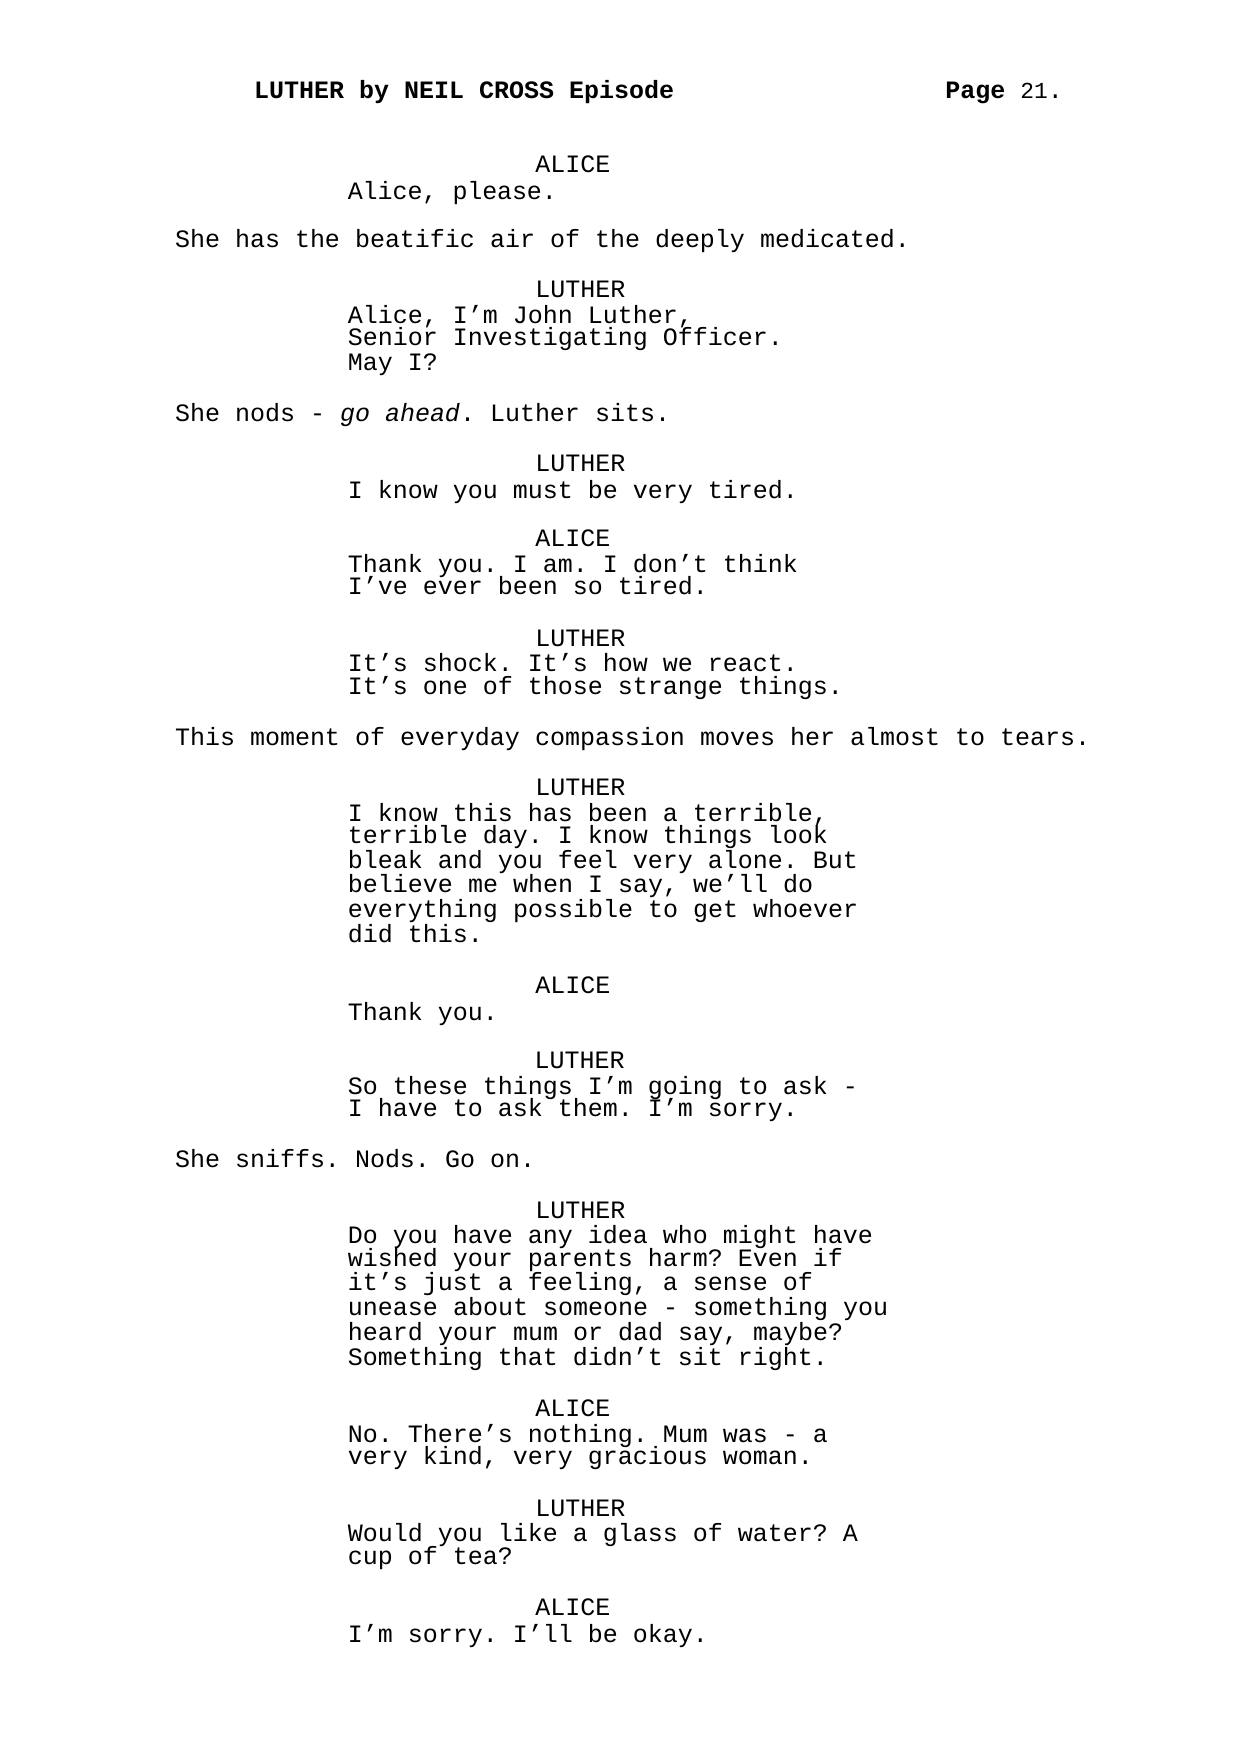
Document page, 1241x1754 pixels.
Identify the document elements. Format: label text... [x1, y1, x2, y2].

text She nods - go ahead. Luther sits. [175, 400, 1136, 429]
text LUTHER [173, 1047, 985, 1074]
text LUTHER [535, 1197, 1136, 1223]
text ALICE [535, 1395, 1136, 1422]
text Thank you. [348, 999, 1136, 1026]
text I’m sorry. I’ll be okay. [348, 1621, 1136, 1647]
text ALICE [535, 151, 1136, 178]
text LUTHER [535, 1495, 1136, 1521]
text It’s shock. It’s how we react. It’s one of those strange things. [348, 652, 860, 702]
text LUTHER [535, 450, 1136, 477]
text Would you like a glass of water? A cup of tea? [348, 1522, 903, 1572]
text Alice, I’m John Luther, Senior Investigating Officer. May I? [348, 304, 786, 378]
text LUTHER [535, 625, 1136, 651]
text Alice, please. [348, 178, 1136, 204]
text She has the beatific air of the deeply medicated. [175, 226, 1136, 254]
text ALICE [535, 1594, 1136, 1621]
text No. There’s nothing. Mum was - a very kind, very gracious woman. [348, 1423, 889, 1472]
text I know this has been a terrible, terrible day. I know things look bleak and you feel very alone. But believe me when I say, we’ll do everything possible to get whoever did this. [348, 802, 903, 950]
text Thank you. I am. I don’t think I’ve ever been so tired. [348, 553, 860, 602]
text This moment of everyday compassion moves her almost to tears. [175, 724, 1136, 752]
text I know you must be very tired. [348, 477, 1136, 504]
text Do you have any idea who might have wished your parents harm? Even if it’s just a feeling, a sense of unease about someone - something you heard your mum or dad say, maybe? Something that didn’t sit right. [348, 1224, 904, 1372]
text ALICE [535, 973, 1136, 999]
text ALICE [535, 525, 1136, 552]
text LUTHER [535, 774, 1136, 801]
text LUTHER [535, 276, 1136, 303]
text So these things I’m going to ask - I have to ask them. I’m sorry. [348, 1075, 874, 1124]
text She sniffs. Nods. Go on. [175, 1147, 1136, 1175]
